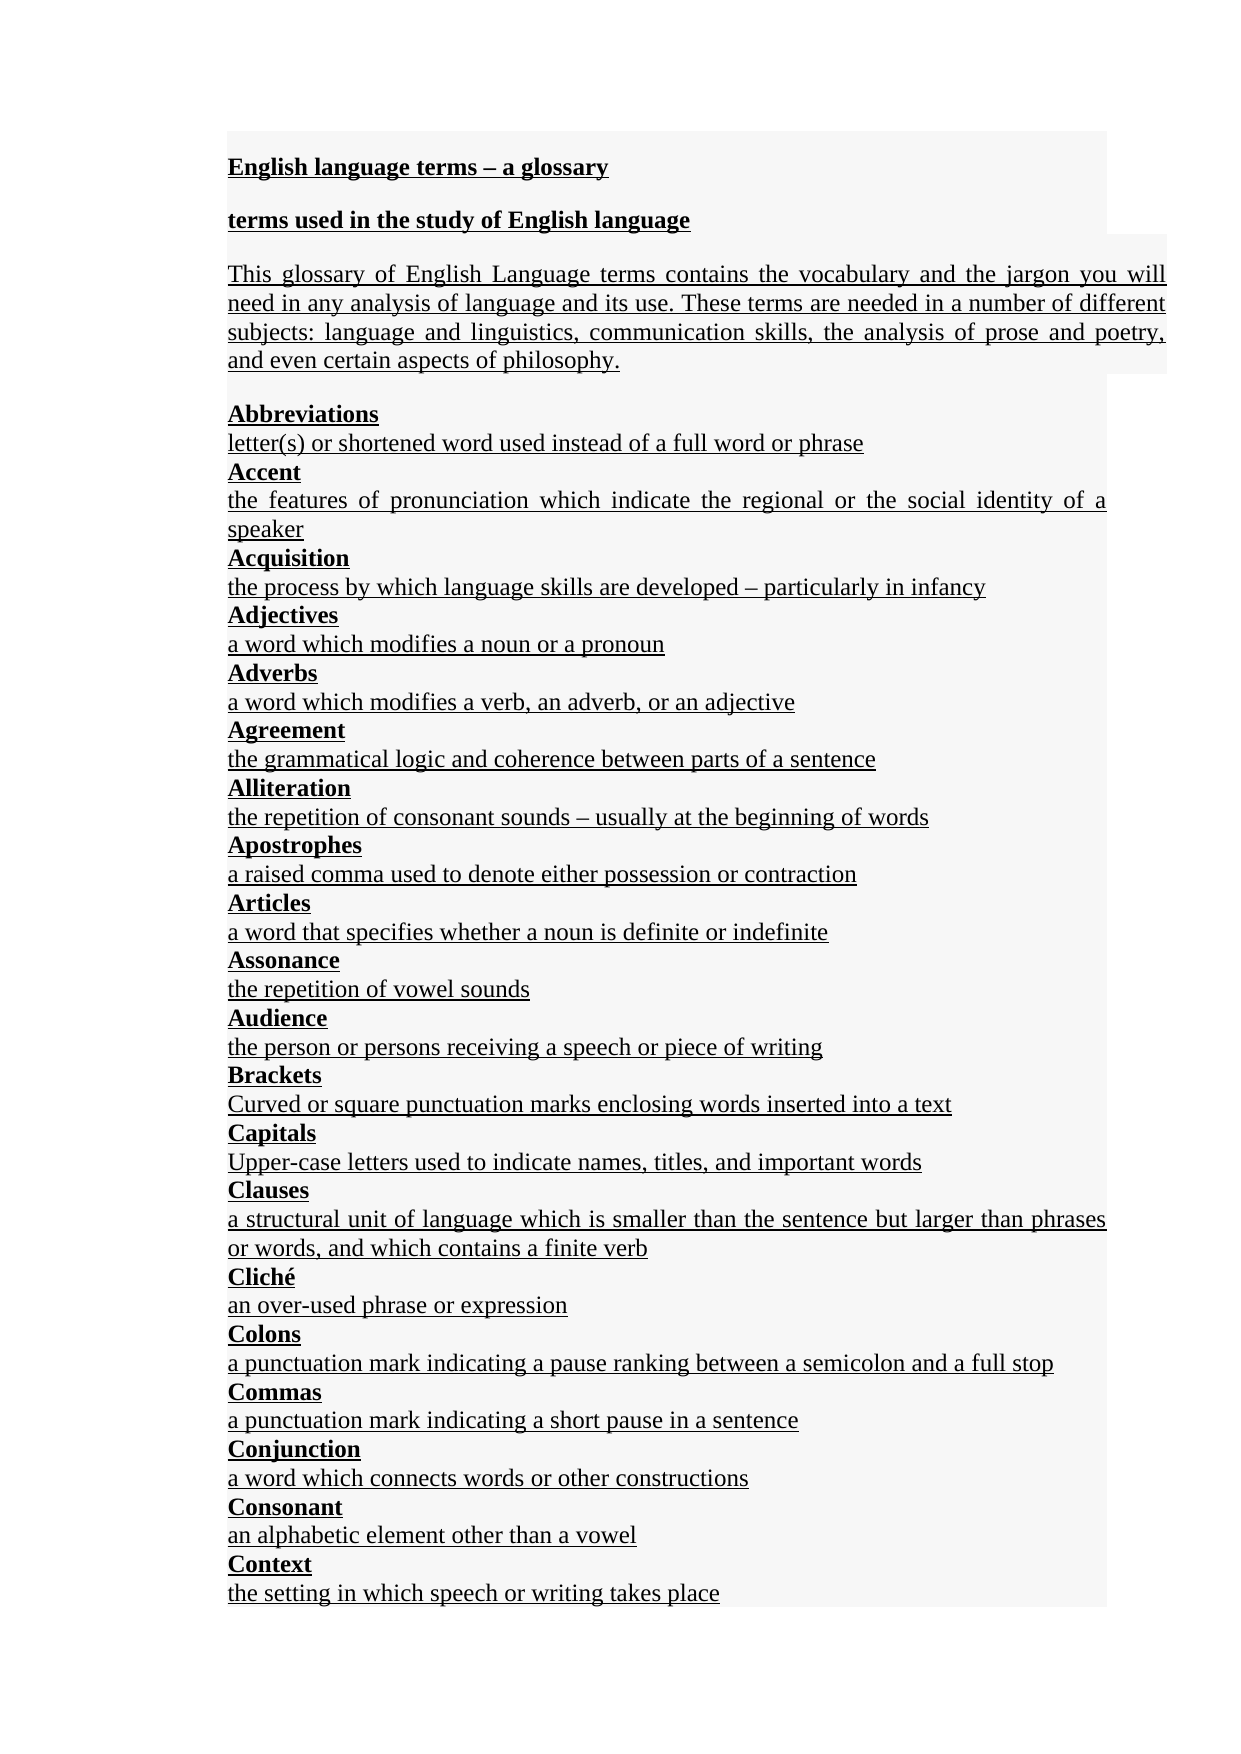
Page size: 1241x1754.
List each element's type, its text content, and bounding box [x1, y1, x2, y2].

text Adverbs a word which modifies a verb, an adverb, or an adjective [227, 658, 1107, 716]
text Assonance the repetition of vowel sounds [227, 946, 1107, 1003]
text This glossary of English Language terms contains the vocabulary and the jargon you will need in any analysis of language and its use. These terms are needed in a number of different subjects: language and linguistics, communication skills, the analysis of prose and poetry, and even certain aspects of philosophy. [227, 285, 1167, 374]
text Consonant an alphabetic element other than a vowel [227, 1492, 1107, 1549]
text Abbreviations letter(s) or shortened word used instead of a full word or phrase [227, 399, 1107, 457]
text Clauses a structural unit of language which is smaller than the sentence but larger than phrases or words, and which contains a finite verb [227, 1230, 1107, 1262]
text Audience the person or persons receiving a speech or piece of writing [227, 1003, 1107, 1061]
text Cliché an over-used phrase or expression [227, 1262, 1107, 1319]
text Articles a word that specifies whether a noun is definite or indefinite [227, 888, 1107, 946]
text English language terms – a glossary [227, 131, 1107, 181]
text Agreement the grammatical logic and coherence between parts of a sentence [227, 716, 1107, 773]
text Acquisition the process by which language skills are developed – particularly in infancy [227, 543, 1107, 601]
text Accent the features of pronunciation which indicate the regional or the social identity of a speaker [227, 512, 1107, 543]
text Accent the features of pronunciation which indicate the regional or the social identity of a speaker [227, 457, 1107, 511]
text Clauses a structural unit of language which is smaller than the sentence but larger than phrases or words, and which contains a finite verb [227, 1176, 1107, 1229]
text Apostrophes a raised comma used to denote either possession or contraction [227, 831, 1107, 888]
text Context the setting in which speech or writing takes place [227, 1549, 1107, 1607]
text This glossary of English Language terms contains the vocabulary and the jargon you will need in any analysis of language and its use. These terms are needed in a number of different subjects: language and linguistics, communication skills, the analysis of prose and poetry, and even certain aspects of philosophy. [227, 259, 1167, 284]
text Commas a punctuation mark indicating a short pause in a sentence [227, 1377, 1107, 1434]
text Brackets Curved or square punctuation marks enclosing words inserted into a text [227, 1061, 1107, 1118]
text Alliteration the repetition of consonant sounds – usually at the beginning of words [227, 773, 1107, 831]
text Colons a punctuation mark indicating a pause ranking between a semicolon and a full stop [227, 1319, 1107, 1377]
text Capitals Upper-case letters used to indicate names, titles, and important words [227, 1118, 1107, 1176]
text Adjectives a word which modifies a noun or a pronoun [227, 601, 1107, 658]
text Conjunction a word which connects words or other constructions [227, 1434, 1107, 1492]
text terms used in the study of English language [227, 206, 1107, 234]
